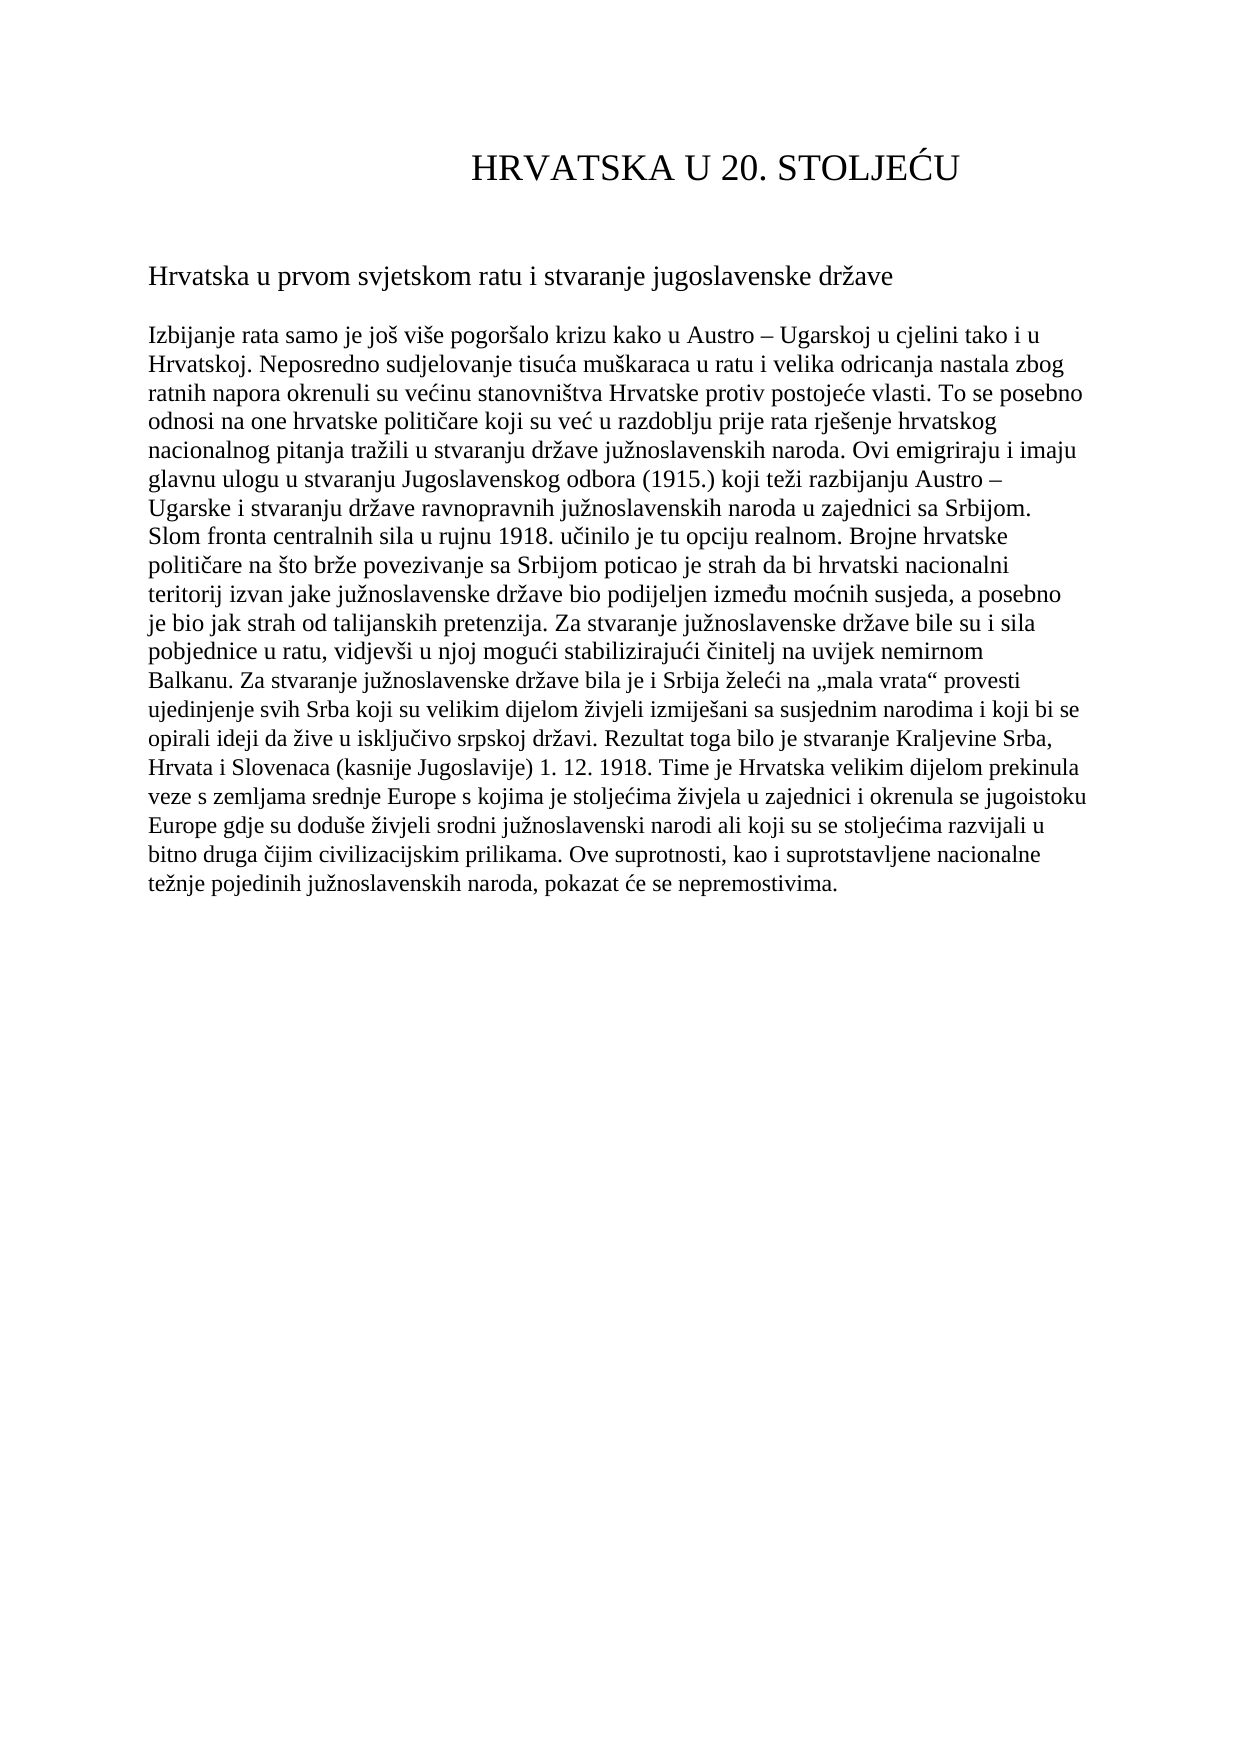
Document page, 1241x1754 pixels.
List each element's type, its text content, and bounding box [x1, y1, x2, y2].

text Balkanu. Za stvaranje južnoslavenske države bila je i Srbija želeći na „mala vrata“ provesti ujedinjenje svih Srba koji su velikim dijelom živjeli izmiješani sa susjednim narodima i koji bi se opirali ideji da žive u isključivo srpskoj državi. Rezultat toga bilo je stvaranje Kraljevine Srba, Hrvata i Slovenaca (kasnije Jugoslavije) 1. 12. 1918. Time je Hrvatska velikim dijelom prekinula veze s zemljama srednje Europe s kojima je stoljećima živjela u zajednici i okrenula se jugoistoku Europe gdje su doduše živjeli srodni južnoslavenski narodi ali koji su se stoljećima razvijali u bitno druga čijim civilizacijskim prilikama. Ove suprotnosti, kao i suprotstavljene nacionalne težnje pojedinih južnoslavenskih naroda, pokazat će se nepremostivima. [148, 666, 1088, 896]
text HRVATSKA U 20. STOLJEĆU [471, 145, 1088, 188]
text Izbijanje rata samo je još više pogoršalo krizu kako u Austro – Ugarskoj u cjelini tako i u Hrvatskoj. Neposredno sudjelovanje tisuća muškaraca u ratu i velika odricanja nastala zbog ratnih napora okrenuli su većinu stanovništva Hrvatske protiv postojeće vlasti. To se posebno odnosi na one hrvatske političare koji su već u razdoblju prije rata rješenje hrvatskog nacionalnog pitanja tražili u stvaranju države južnoslavenskih naroda. Ovi emigriraju i imaju glavnu ulogu u stvaranju Jugoslavenskog odbora (1915.) koji teži razbijanju Austro – Ugarske i stvaranju države ravnopravnih južnoslavenskih naroda u zajednici sa Srbijom. Slom fronta centralnih sila u rujnu 1918. učinilo je tu opciju realnom. Brojne hrvatske političare na što brže povezivanje sa Srbijom poticao je strah da bi hrvatski nacionalni teritorij izvan jake južnoslavenske države bio podijeljen između moćnih susjeda, a posebno je bio jak strah od talijanskih pretenzija. Za stvaranje južnoslavenske države bile su i sila pobjednice u ratu, vidjevši u njoj mogući stabilizirajući činitelj na uvijek nemirnom [148, 320, 1084, 665]
text Hrvatska u prvom svjetskom ratu i stvaranje jugoslavenske države [148, 259, 1088, 291]
